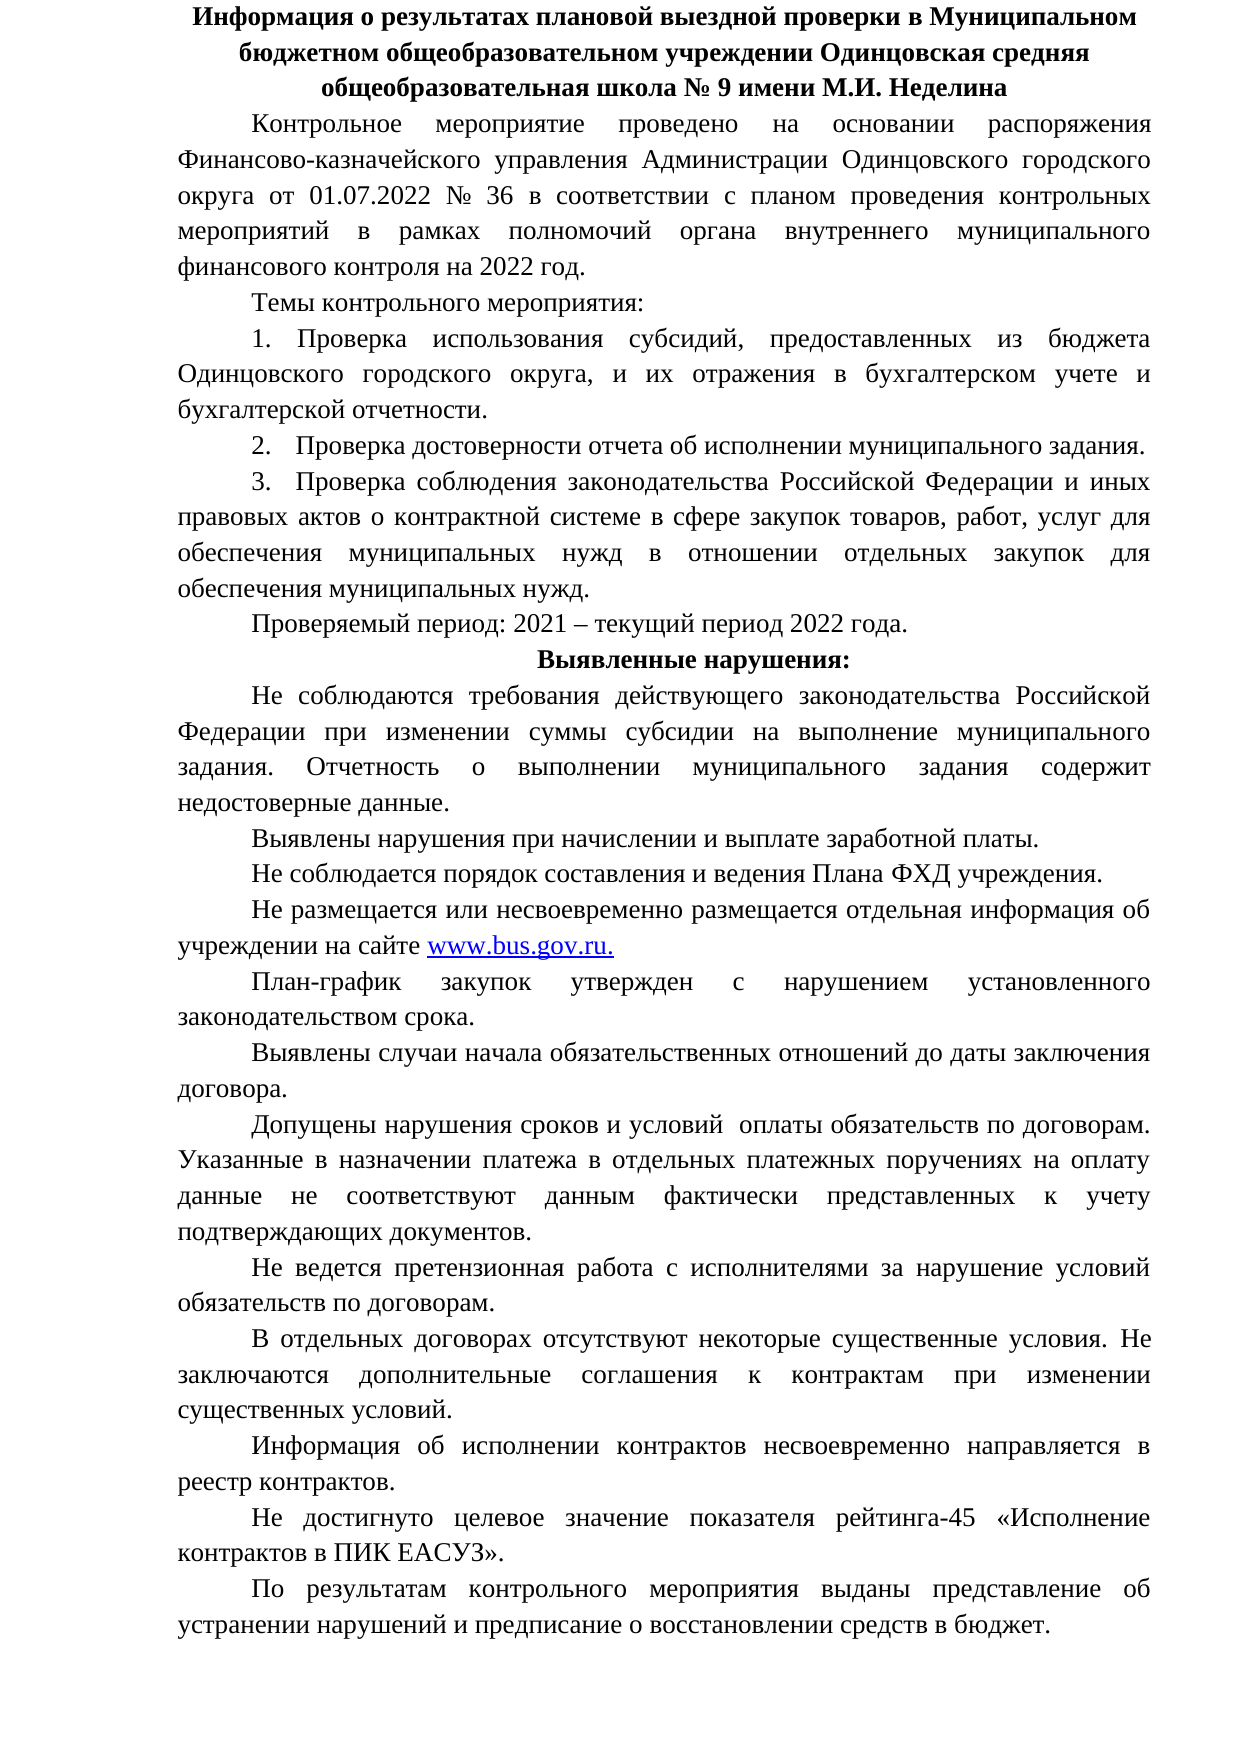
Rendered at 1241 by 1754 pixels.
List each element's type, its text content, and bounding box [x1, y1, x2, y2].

list В отдельных договорах отсутствуют некоторые существенные условия. Не заключаются дополнительные соглашения к контрактам при изменении существенных условий. [177, 1322, 1152, 1425]
text Выявлены случаи начала обязательственных отношений до даты заключения договора. [177, 1036, 1152, 1103]
text План-график закупок утвержден с нарушением установленного законодательством срока. [177, 965, 1152, 1032]
text Информация об исполнении контрактов несвоевременно направляется в реестр контрактов. [177, 1429, 1152, 1496]
text По результатам контрольного мероприятия выданы представление об устранении нарушений и предписание о восстановлении средств в бюджет. [177, 1572, 1152, 1639]
text Выявлены нарушения при начислении и выплате заработной платы. [177, 822, 1152, 853]
text 2. Проверка достоверности отчета об исполнении муниципального задания. [177, 429, 1152, 460]
text Контрольное мероприятие проведено на основании распоряжения Финансово-казначейского управления Администрации Одинцовского городского округа от 01.07.2022 № 36 в соответствии с планом проведения контрольных мероприятий в рамках полномочий органа внутреннего муниципального финансового контроля на 2022 год. [177, 107, 1152, 281]
text Не соблюдаются требования действующего законодательства Российской Федерации при изменении суммы субсидии на выполнение муниципального задания. Отчетность о выполнении муниципального задания содержит недостоверные данные. [177, 679, 1152, 817]
text Информация о результатах плановой выездной проверки в Муниципальном бюджетном общеобразовательном учреждении Одинцовская средняя общеобразовательная школа № 9 имени М.И. Неделина [177, 0, 1152, 103]
text Не соблюдается порядок составления и ведения Плана ФХД учреждения. [177, 858, 1152, 889]
text Выявленные нарушения: [177, 643, 1152, 674]
text Не достигнуто целевое значение показателя рейтинга-45 «Исполнение контрактов в ПИК ЕАСУЗ». [177, 1501, 1152, 1568]
list Допущены нарушения сроков и условий оплаты обязательств по договорам. Указанные в назначении платежа в отдельных платежных поручениях на оплату данные не соответствуют данным фактически представленных к учету подтверждающих документов. [177, 1108, 1152, 1246]
text 1. Проверка использования субсидий, предоставленных из бюджета Одинцовского городского округа, и их отражения в бухгалтерском учете и бухгалтерской отчетности. [177, 322, 1152, 424]
text Темы контрольного мероприятия: [177, 286, 1152, 317]
list Не размещается или несвоевременно размещается отдельная информация об учреждении на сайте www.bus.gov.ru. [177, 893, 1152, 960]
text 3. Проверка соблюдения законодательства Российской Федерации и иных правовых актов о контрактной системе в сфере закупок товаров, работ, услуг для обеспечения муниципальных нужд в отношении отдельных закупок для обеспечения муниципальных нужд. [177, 464, 1152, 603]
text Проверяемый период: 2021 – текущий период 2022 года. [177, 607, 1152, 639]
list Не ведется претензионная работа с исполнителями за нарушение условий обязательств по договорам. [177, 1251, 1152, 1317]
